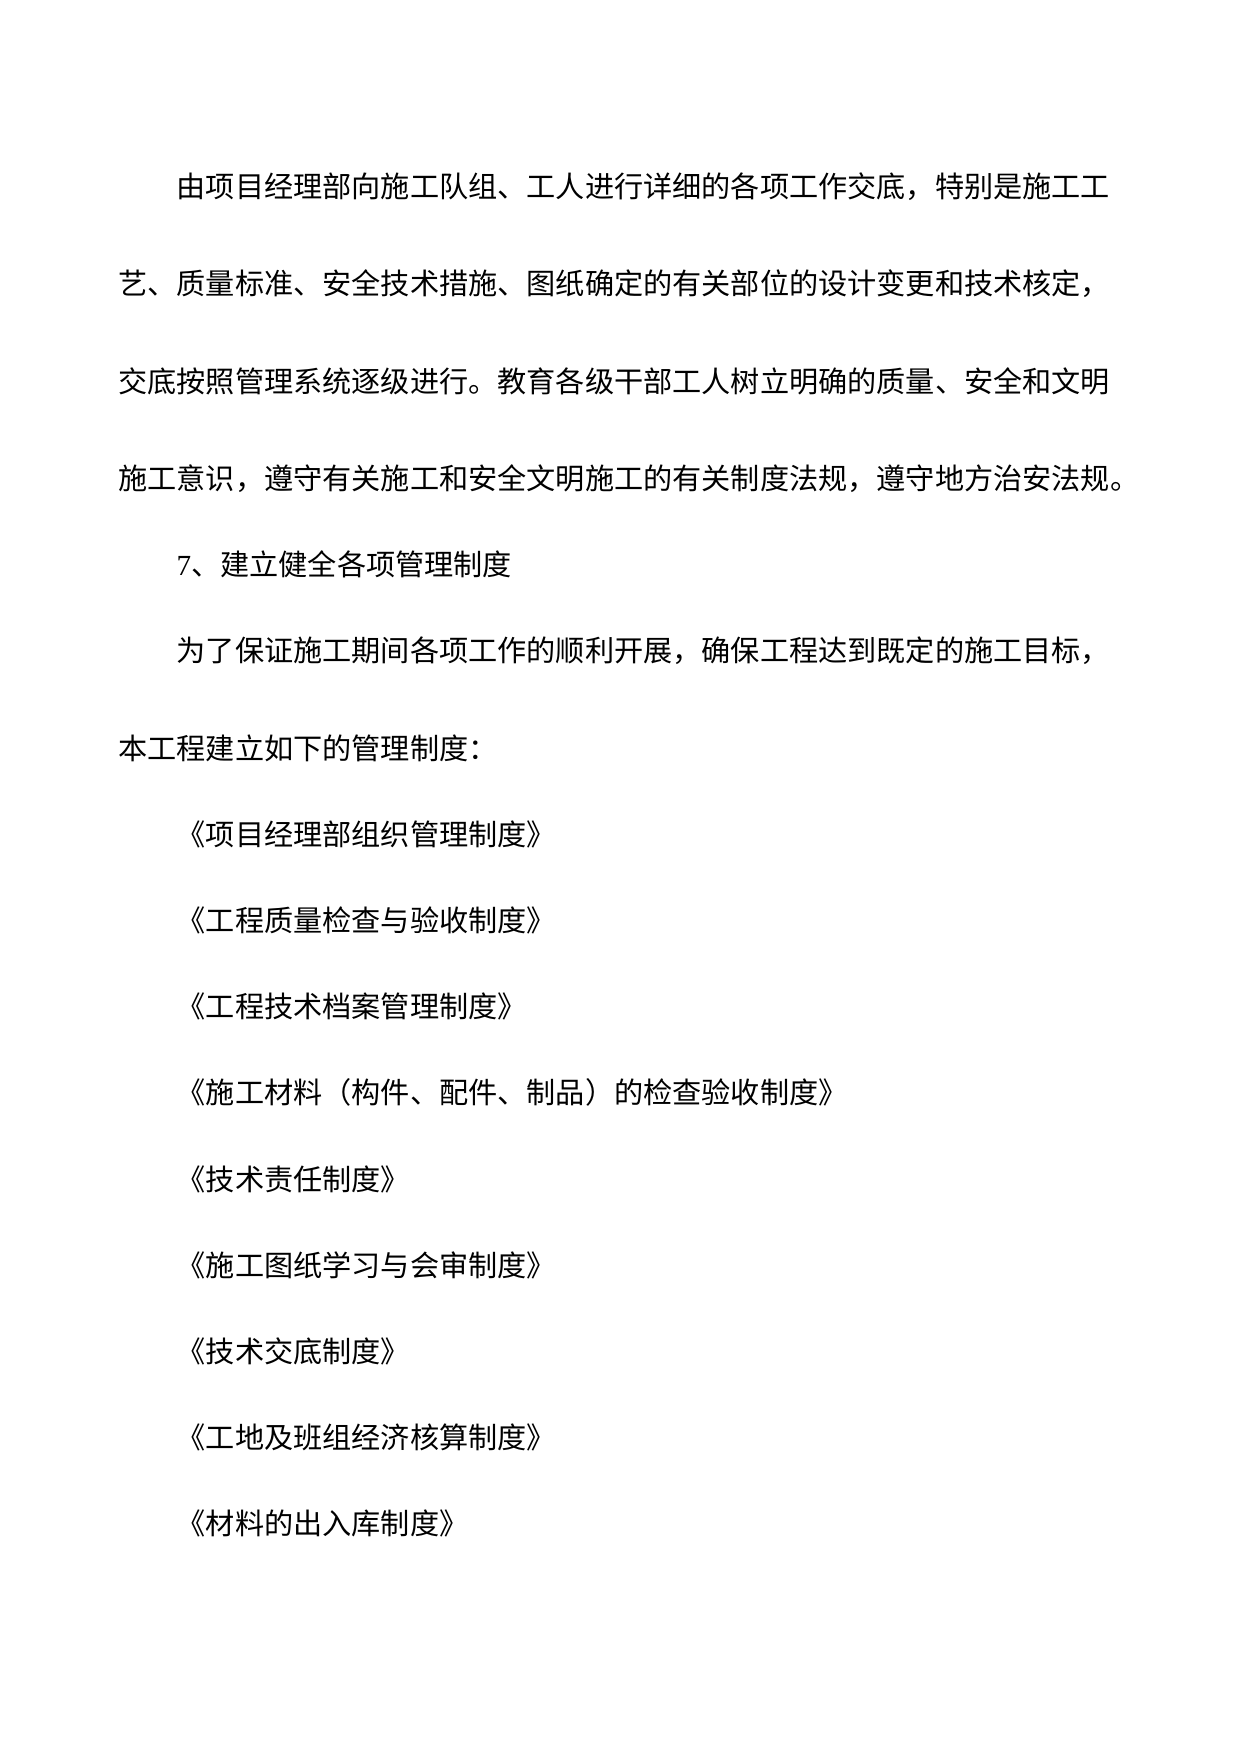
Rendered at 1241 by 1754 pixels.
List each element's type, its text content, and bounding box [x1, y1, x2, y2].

text 《工程质量检查与验收制度》 [118, 886, 1122, 951]
text 《工地及班组经济核算制度》 [118, 1403, 1122, 1468]
text 7、建立健全各项管理制度 [118, 530, 1122, 595]
text 《材料的出入库制度》 [118, 1489, 1122, 1554]
text 《技术责任制度》 [118, 1145, 1122, 1210]
text 为了保证施工期间各项工作的顺利开展，确保工程达到既定的施工目标，本工程建立如下的管理制度： [118, 617, 1122, 779]
text 《工程技术档案管理制度》 [118, 972, 1122, 1037]
text 《施工材料（构件、配件、制品）的检查验收制度》 [118, 1059, 1122, 1124]
text 由项目经理部向施工队组、工人进行详细的各项工作交底，特别是施工工艺、质量标准、安全技术措施、图纸确定的有关部位的设计变更和技术核定，交底按照管理系统逐级进行。教育各级干部工人树立明确的质量、安全和文明施工意识，遵守有关施工和安全文明施工的有关制度法规，遵守地方治安法规。 [118, 152, 1122, 509]
text 《技术交底制度》 [118, 1317, 1122, 1382]
text 《施工图纸学习与会审制度》 [118, 1231, 1122, 1296]
text 《项目经理部组织管理制度》 [118, 800, 1122, 865]
